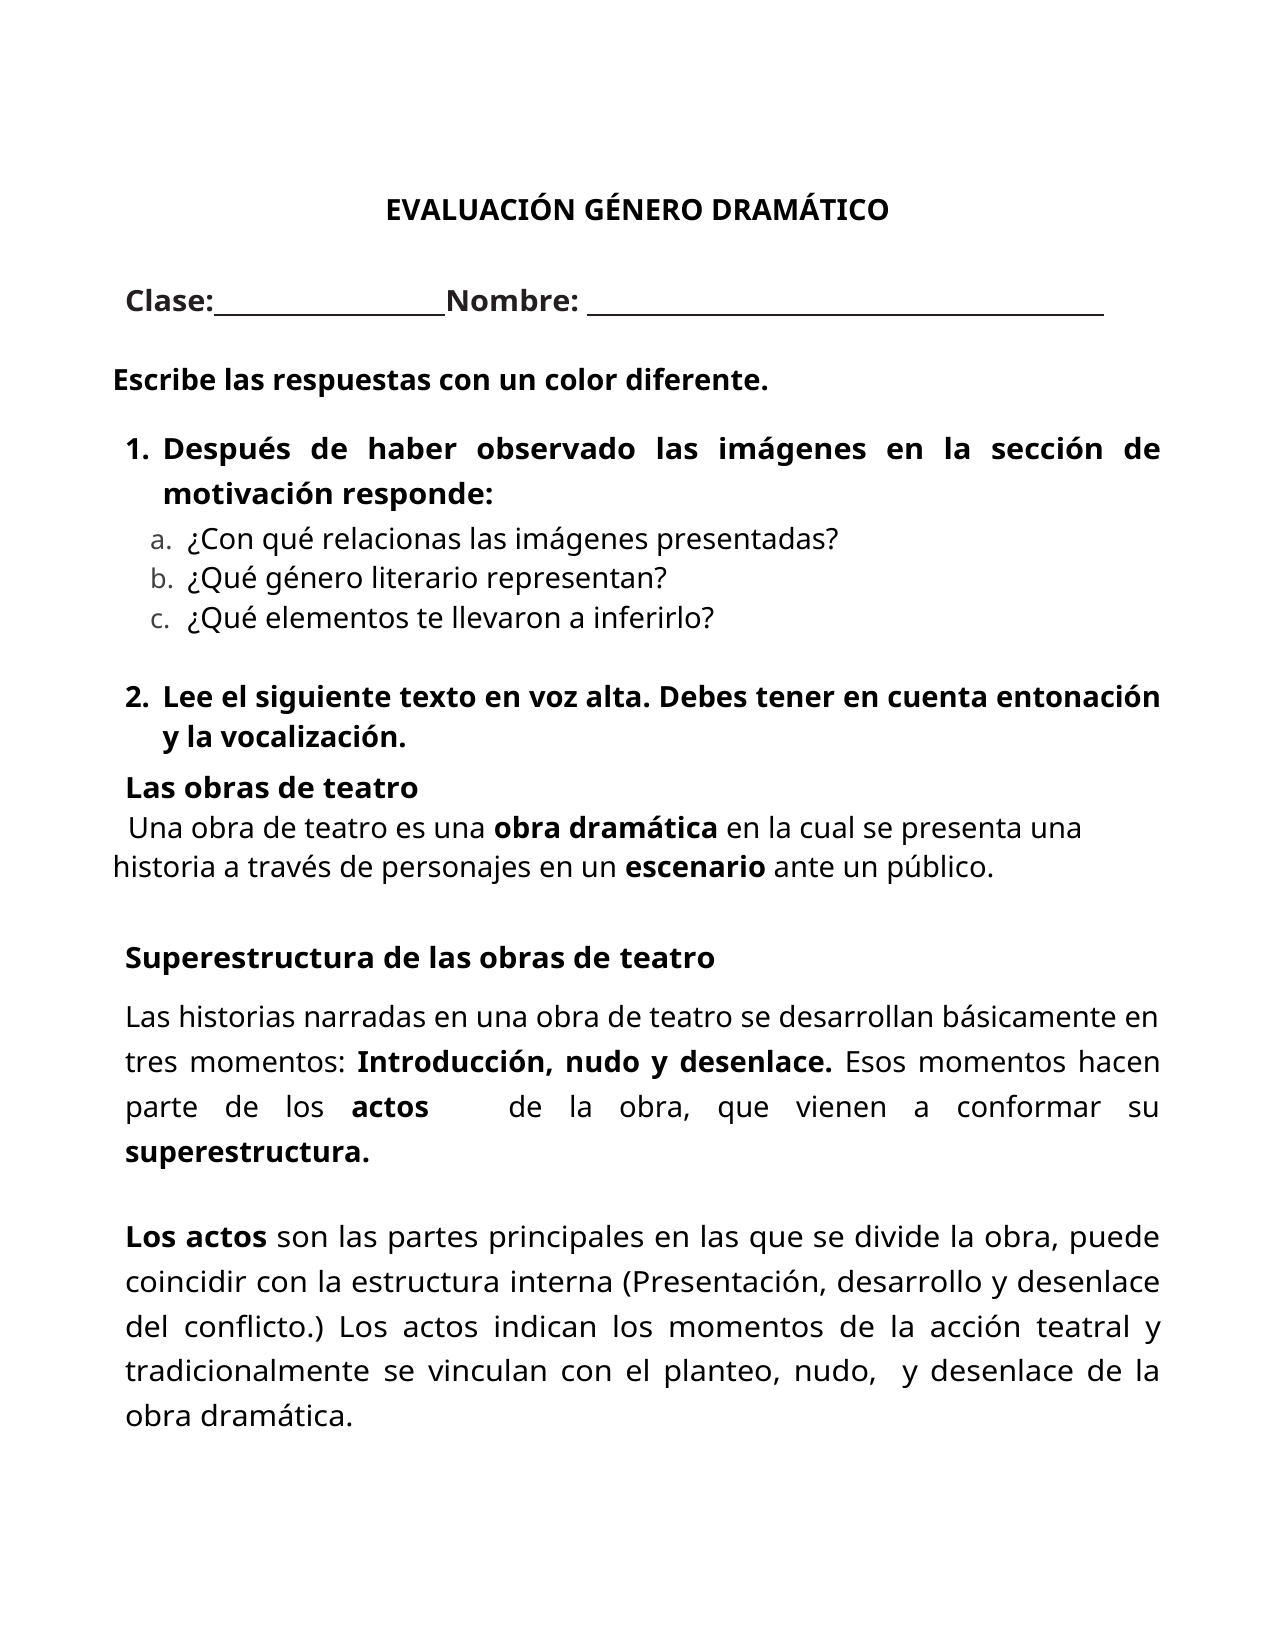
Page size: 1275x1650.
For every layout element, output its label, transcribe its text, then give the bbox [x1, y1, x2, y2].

text Los actos son las partes principales en las que se divide la obra, puede coincidir con la estructura interna (Presentación, desarrollo y desenlace del conflicto.) Los actos indican los momentos de la acción teatral y tradicionalmente se vinculan con el planteo, nudo, y desenlace de la obra dramática. [125, 1216, 1161, 1435]
text Las historias narradas en una obra de teatro se desarrollan básicamente en tres momentos: Introducción, nudo y desenlace. Esos momentos hacen parte de los actos de la obra, que vienen a conformar su superestructura. [125, 996, 1161, 1171]
text Una obra de teatro es una obra dramática en la cual se presenta una historia a través de personajes en un escenario ante un público. [112, 807, 1162, 886]
text EVALUACIÓN GÉNERO DRAMÁTICO [112, 190, 1162, 229]
subtitle Las obras de teatro [125, 767, 1162, 807]
list ¿Qué elementos te llevaron a inferirlo? [150, 597, 1162, 637]
text Clase: Nombre: [125, 280, 1162, 320]
subtitle Superestructura de las obras de teatro [125, 937, 1162, 977]
text Escribe las respuestas con un color diferente. [112, 360, 1162, 399]
list Lee el siguiente texto en voz alta. Debes tener en cuenta entonación y la vocalización. [125, 677, 1162, 756]
list Después de haber observado las imágenes en la sección de motivación responde: [125, 428, 1162, 513]
list ¿Con qué relacionas las imágenes presentadas? [150, 518, 1162, 558]
list ¿Qué género literario representan? [150, 558, 1162, 597]
